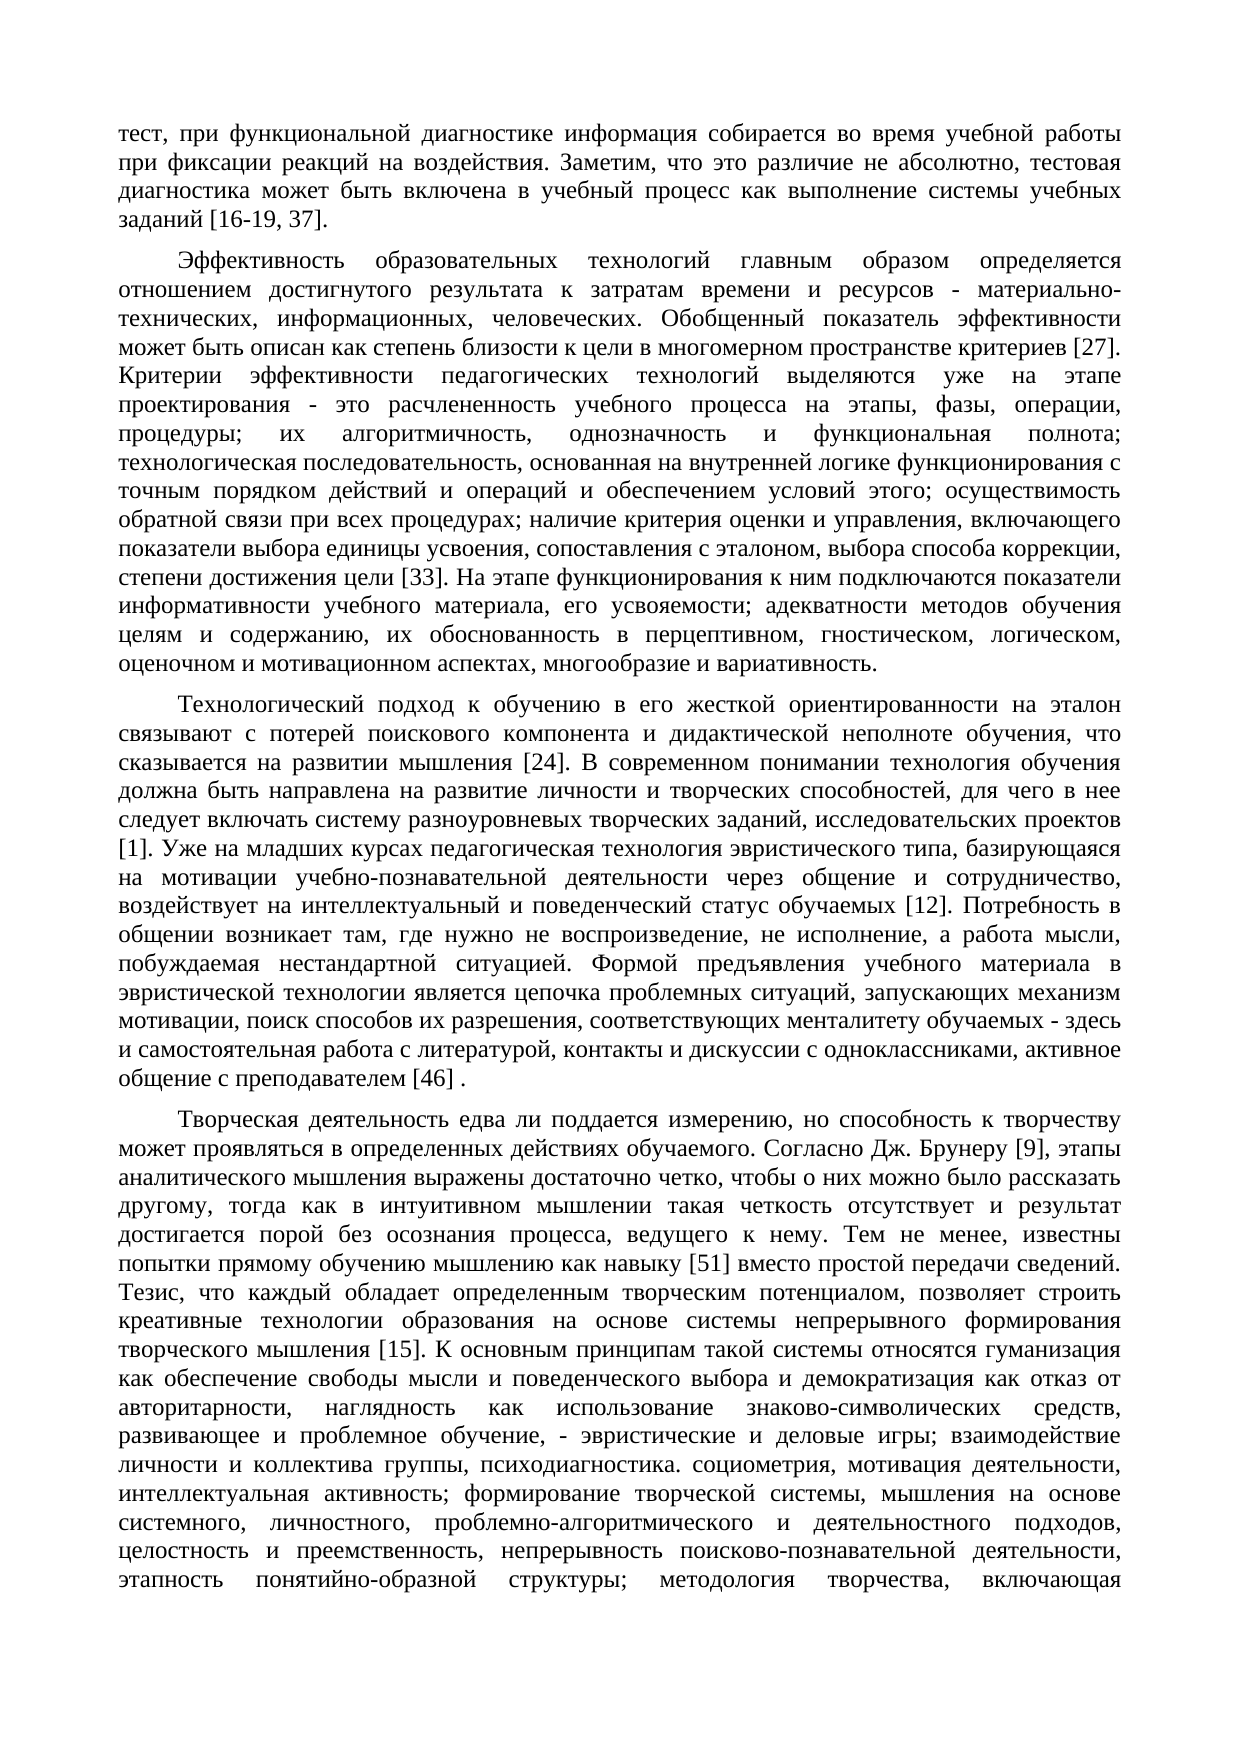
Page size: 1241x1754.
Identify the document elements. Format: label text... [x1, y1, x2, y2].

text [118, 118, 1122, 233]
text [118, 1104, 1122, 1593]
text Эффективность образовательных технологий главным образом определяется отношением достигнутого результата к затратам времени и ресурсов - материально-технических, информационных, человеческих. Обобщенный показатель эффективности может быть описан как степень близости к цели в многомерном пространстве критериев [27]. Критерии эффективности педагогических технологий выделяются уже на этапе проектирования - это расчлененность учебного процесса на этапы, фазы, операции, процедуры; их алгоритмичность, однозначность и функциональная полнота; технологическая последовательность, основанная на внутренней логике функционирования с точным порядком действий и операций и обеспечением условий этого; осуществимость обратной связи при всех процедурах; наличие критерия оценки и управления, включающего показатели выбора единицы усвоения, сопоставления с эталоном, выбора способа коррекции, степени достижения цели [33]. На этапе функционирования к ним подключаются показатели информативности учебного материала, его усвояемости; адекватности методов обучения целям и содержанию, их обоснованность в перцептивном, гностическом, логическом, оценочном и мотивационном аспектах, многообразие и вариативность. [118, 246, 1122, 677]
text Технологический подход к обучению в его жесткой ориентированности на эталон связывают с потерей поискового компонента и дидактической неполноте обучения, что сказывается на развитии мышления [24]. В современном понимании технология обучения должна быть направлена на развитие личности и творческих способностей, для чего в нее следует включать систему разноуровневых творческих заданий, исследовательских проектов [1]. Уже на младших курсах педагогическая технология эвристического типа, базирующаяся на мотивации учебно-познавательной деятельности через общение и сотрудничество, воздействует на интеллектуальный и поведенческий статус обучаемых [12]. Потребность в общении возникает там, где нужно не воспроизведение, не исполнение, а работа мысли, побуждаемая нестандартной ситуацией. Формой предъявления учебного материала в эвристической технологии является цепочка проблемных ситуаций, запускающих механизм мотивации, поиск способов их разрешения, соответствующих менталитету обучаемых - здесь и самостоятельная работа с литературой, контакты и дискуссии с одноклассниками, активное общение с преподавателем [46] . [118, 689, 1122, 1092]
